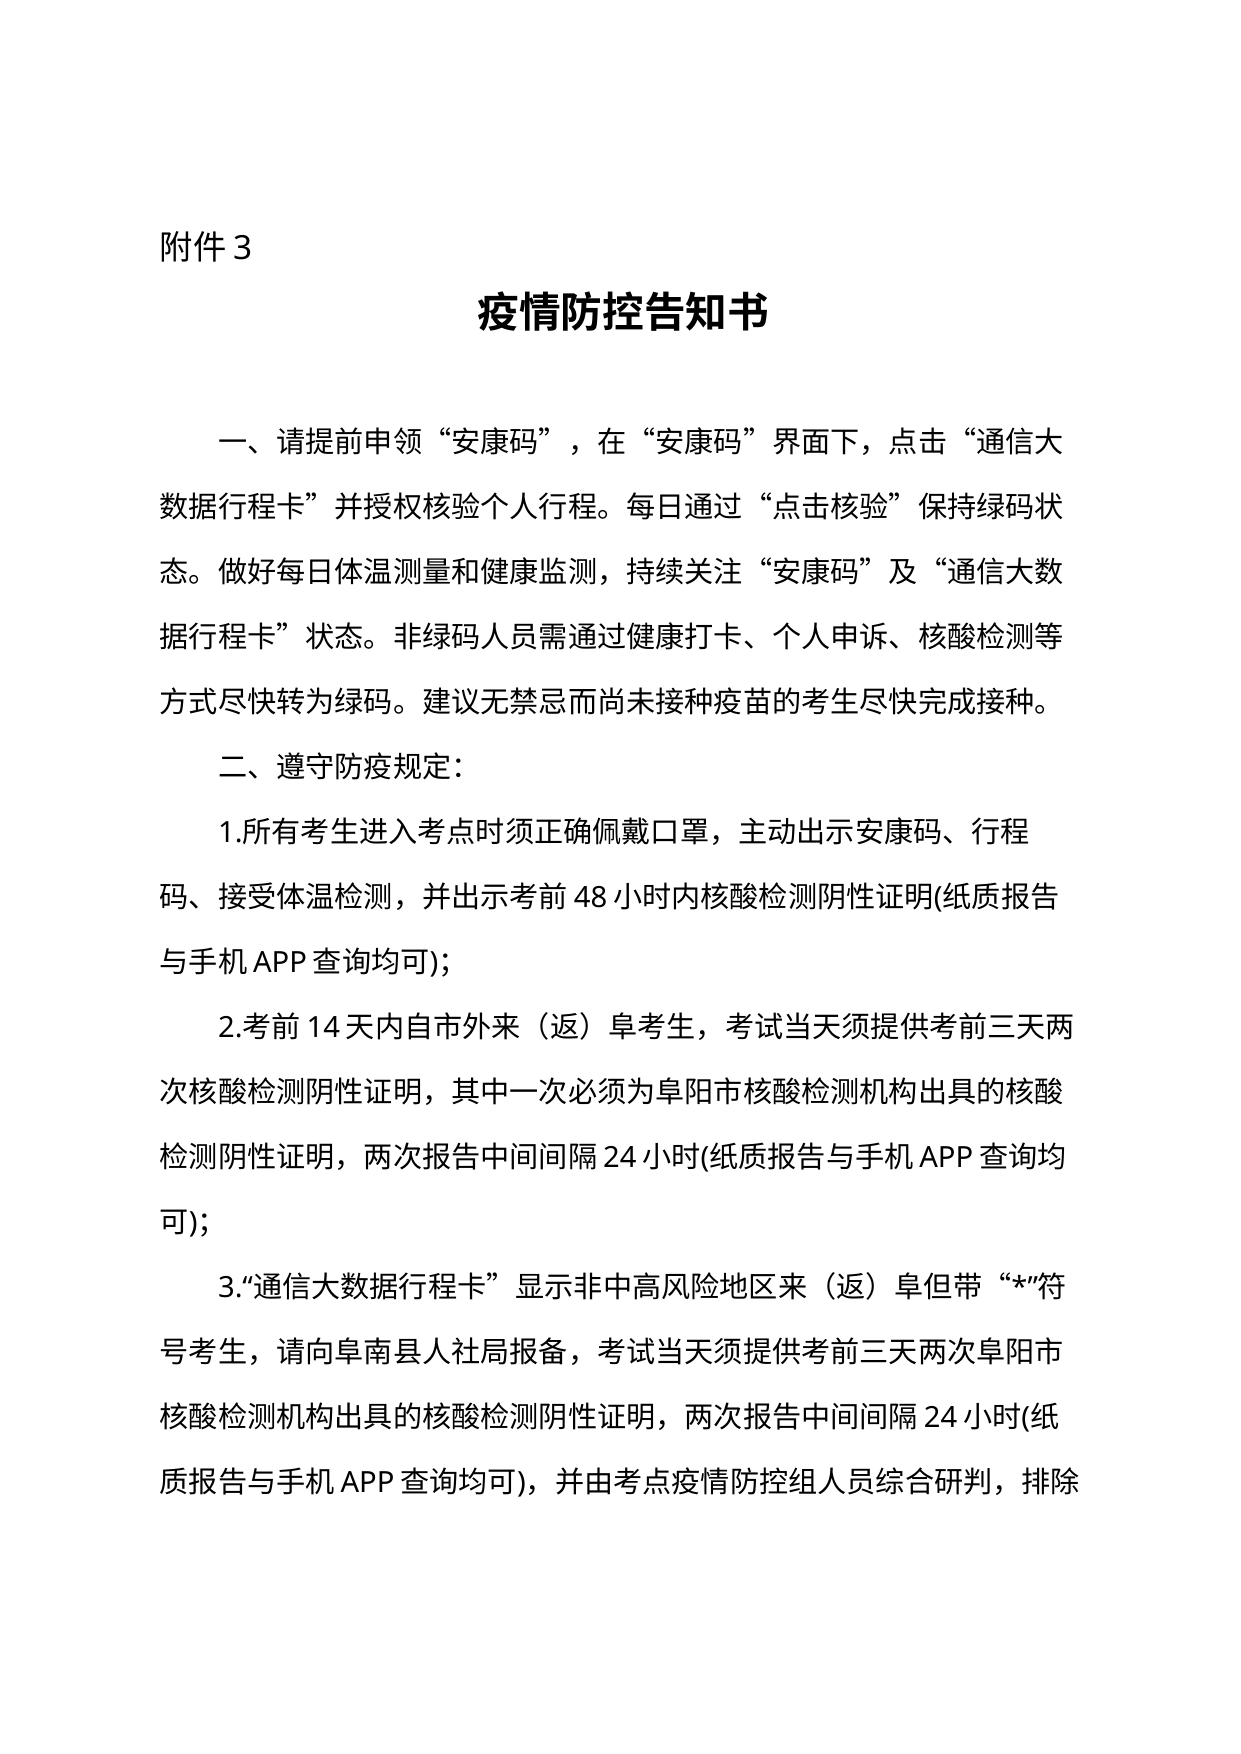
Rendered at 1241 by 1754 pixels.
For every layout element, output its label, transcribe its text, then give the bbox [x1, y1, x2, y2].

text 2.考前14天内自市外来（返）阜考生，考试当天须提供考前三天两次核酸检测阴性证明，其中一次必须为阜阳市核酸检测机构出具的核酸检测阴性证明，两次报告中间间隔24小时(纸质报告与手机APP查询均可)； [159, 992, 1087, 1252]
text 疫情防控告知书 [159, 277, 1087, 342]
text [159, 1252, 1087, 1512]
text 1.所有考生进入考点时须正确佩戴口罩，主动出示安康码、行程码、接受体温检测，并出示考前48小时内核酸检测阴性证明(纸质报告与手机APP查询均可)； [159, 797, 1087, 992]
text 附件3 [159, 212, 1087, 277]
text 二、遵守防疫规定： [159, 732, 1087, 797]
text 一、请提前申领“安康码”，在“安康码”界面下，点击“通信大数据行程卡”并授权核验个人行程。每日通过“点击核验”保持绿码状态。做好每日体温测量和健康监测，持续关注“安康码”及“通信大数据行程卡”状态。非绿码人员需通过健康打卡、个人申诉、核酸检测等方式尽快转为绿码。建议无禁忌而尚未接种疫苗的考生尽快完成接种。 [159, 407, 1087, 732]
